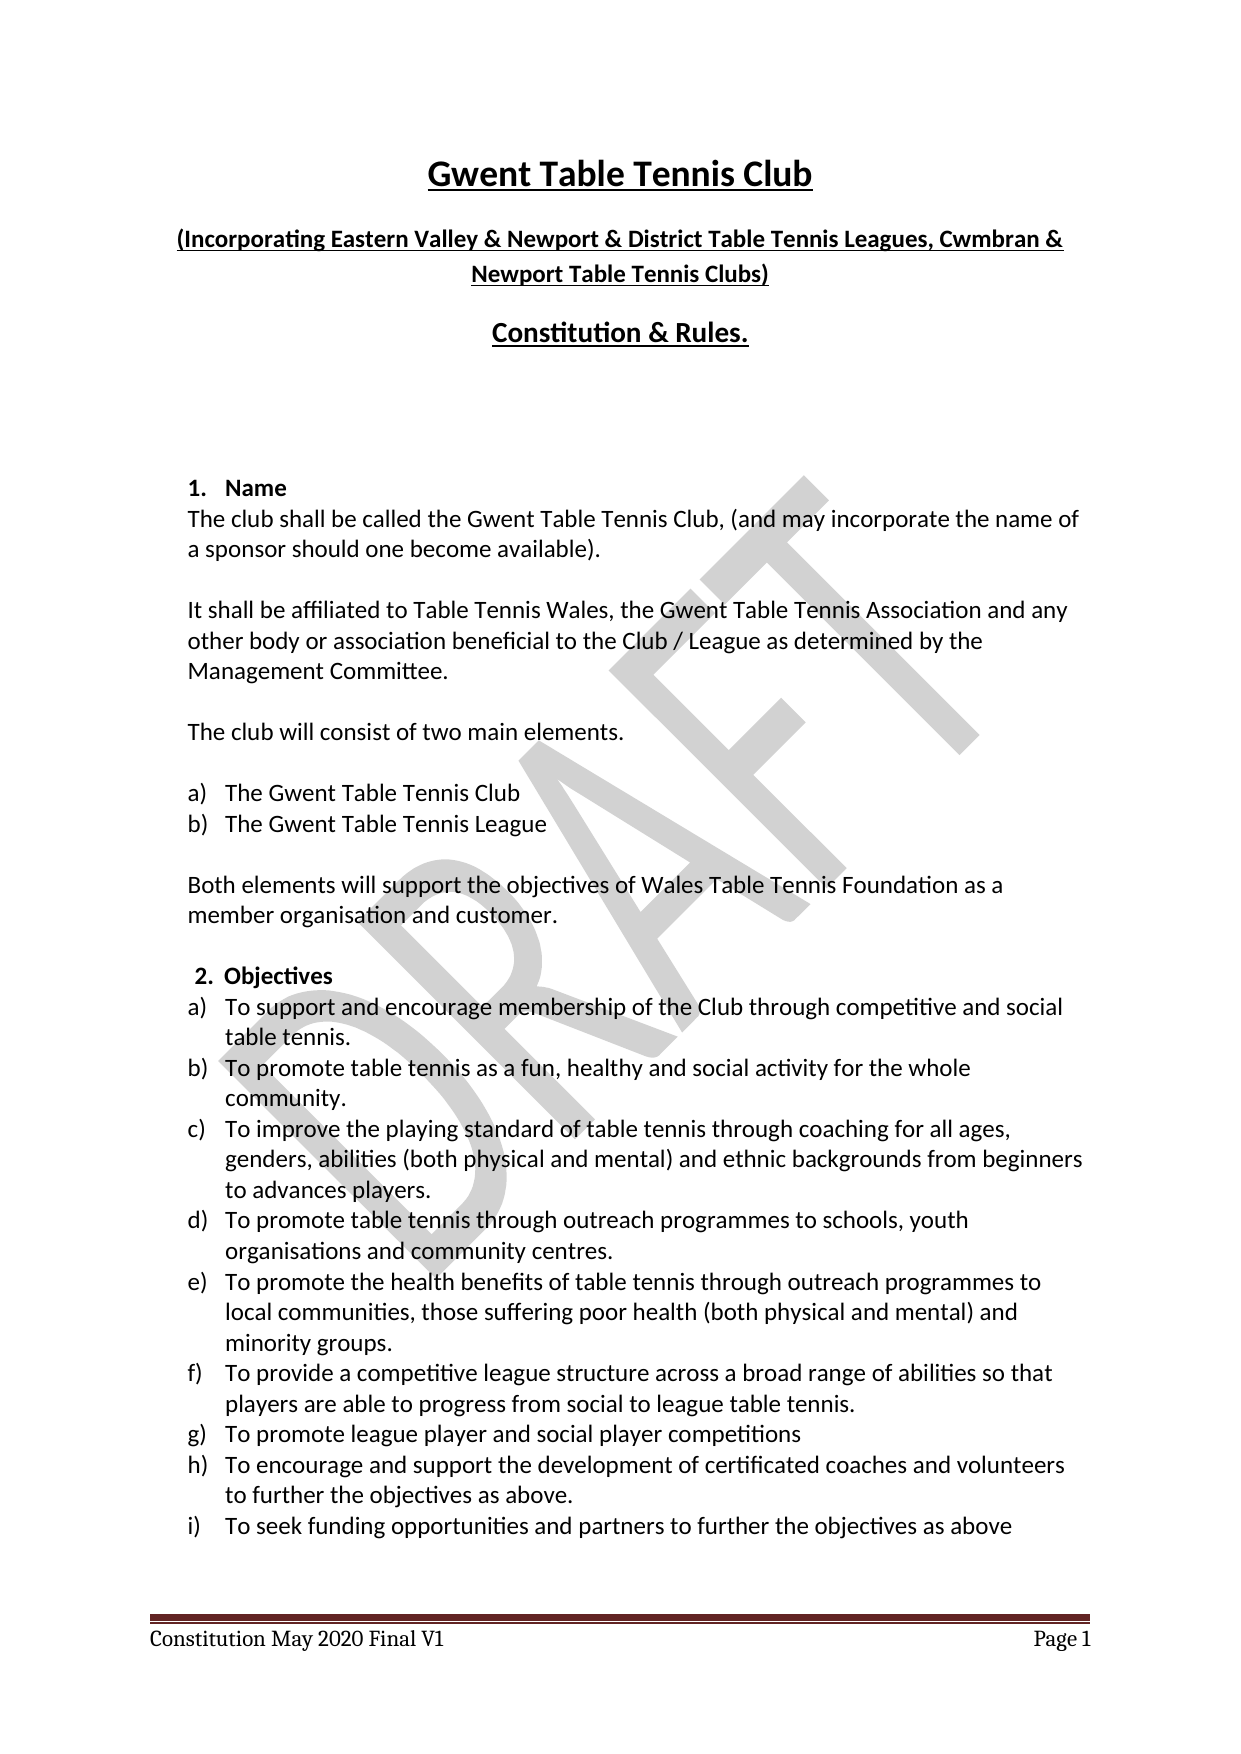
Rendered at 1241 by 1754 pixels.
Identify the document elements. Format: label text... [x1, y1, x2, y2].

list The Gwent Table Tennis Club [187, 777, 1090, 808]
list To seek funding opportunities and partners to further the objectives as above [187, 1510, 1090, 1540]
text It shall be affiliated to Table Tennis Wales, the Gwent Table Tennis Association and any other body or association beneficial to the Club / League as determined by the Management Committee. [187, 594, 1090, 686]
list To promote table tennis as a fun, healthy and social activity for the whole community. [187, 1052, 1090, 1113]
list To improve the playing standard of table tennis through coaching for all ages, genders, abilities (both physical and mental) and ethnic backgrounds from beginners to advances players. [187, 1113, 1090, 1205]
text The club will consist of two main elements. [187, 716, 1090, 747]
text Gwent Table Tennis Club [150, 150, 1090, 196]
list To provide a competitive league structure across a broad range of abilities so that players are able to progress from social to league table tennis. [187, 1357, 1090, 1418]
list To support and encourage membership of the Club through competitive and social table tennis. [187, 991, 1090, 1052]
list Name [187, 472, 1090, 503]
list To promote league player and social player competitions [187, 1418, 1090, 1449]
list To promote table tennis through outreach programmes to schools, youth organisations and community centres. [187, 1205, 1090, 1266]
list To encourage and support the development of certificated coaches and volunteers to further the objectives as above. [187, 1449, 1090, 1510]
list To promote the health benefits of table tennis through outreach programmes to local communities, those suffering poor health (both physical and mental) and minority groups. [187, 1266, 1090, 1357]
text Both elements will support the objectives of Wales Table Tennis Foundation as a member organisation and customer. [187, 869, 1090, 930]
list The Gwent Table Tennis League [187, 808, 1090, 838]
text (Incorporating Eastern Valley & Newport & District Table Tennis Leagues, Cwmbran & Newport Table Tennis Clubs) [150, 223, 1090, 289]
list Objectives [194, 961, 1090, 991]
text The club shall be called the Gwent Table Tennis Club, (and may incorporate the name of a sponsor should one become available). [187, 503, 1090, 564]
text Constitution & Rules. [150, 314, 1090, 350]
